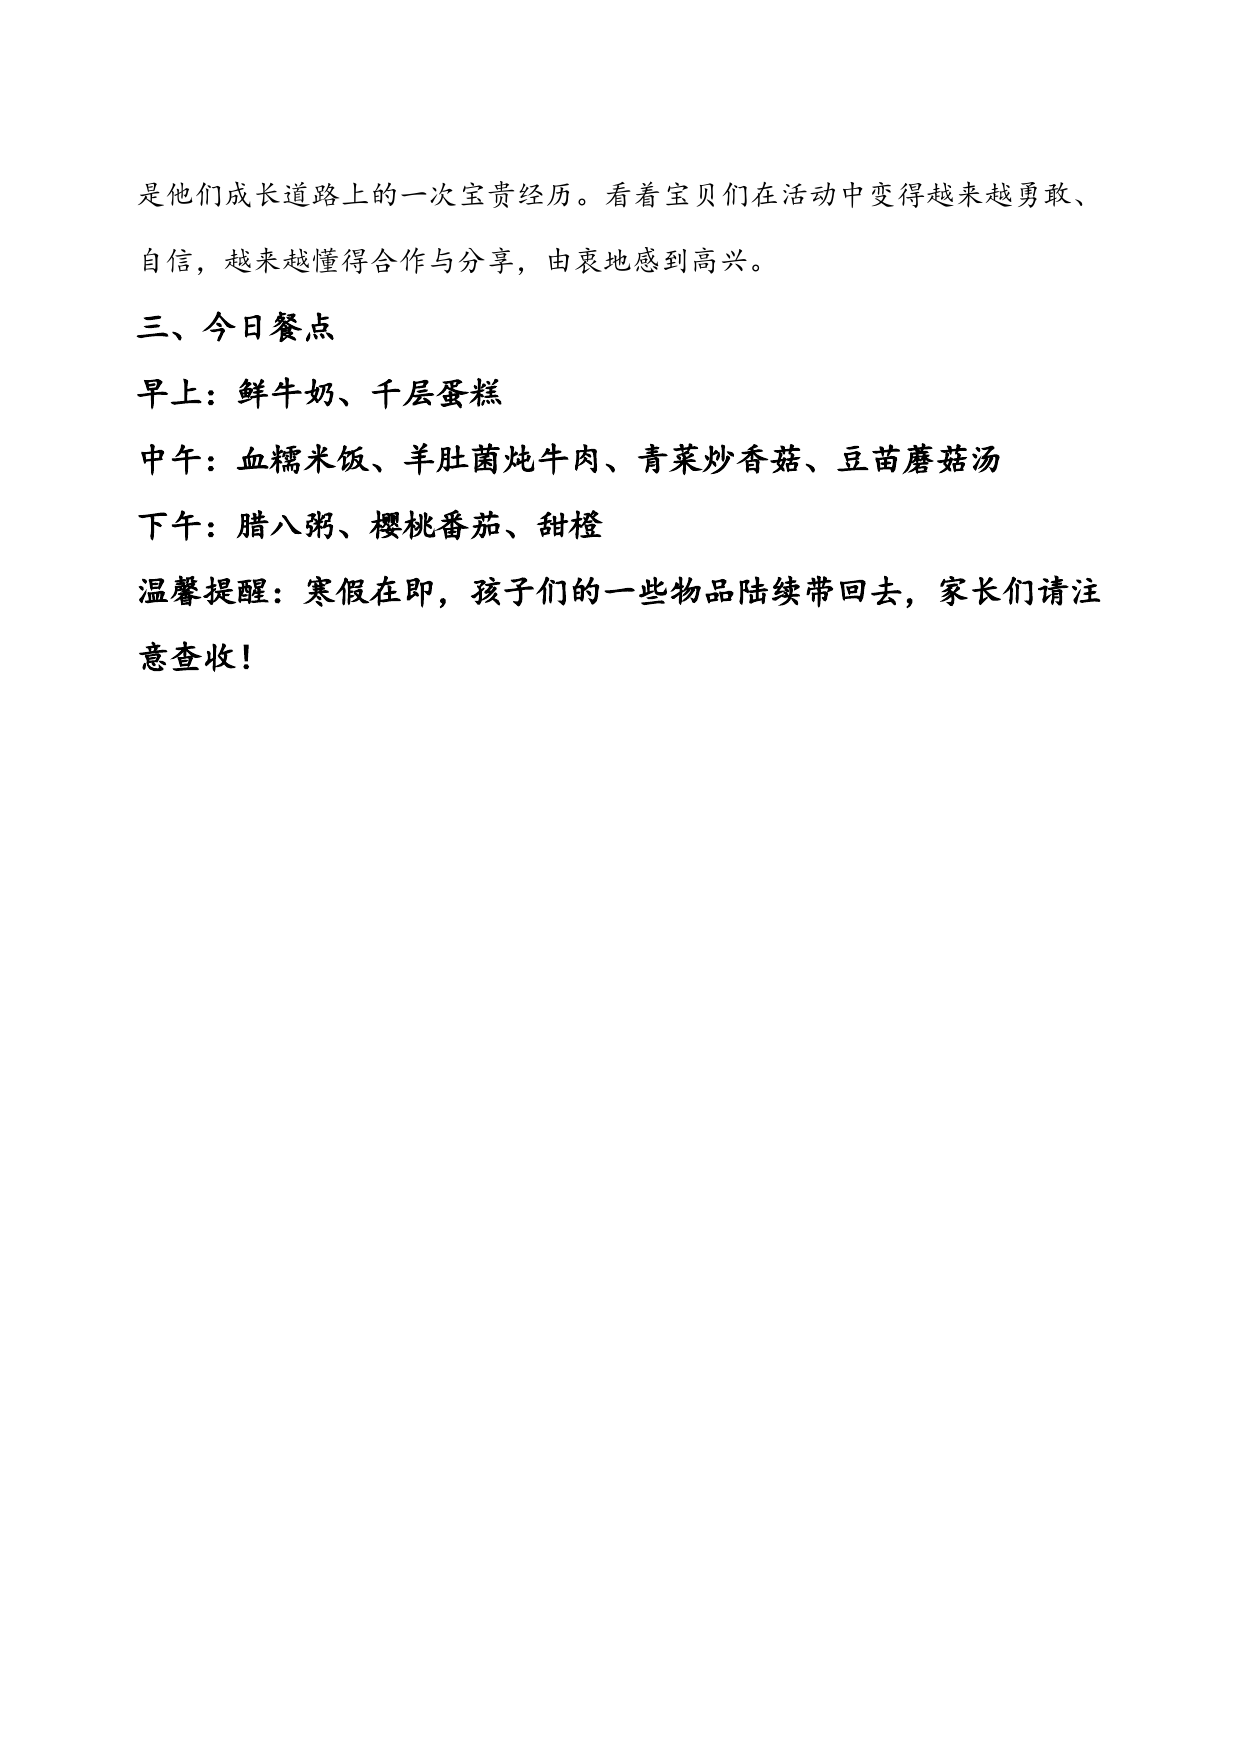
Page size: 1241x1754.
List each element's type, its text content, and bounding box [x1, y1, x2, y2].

list 三、今日餐点 [136, 291, 1104, 357]
list 下午：腊八粥、樱桃番茄、甜橙 [136, 489, 1104, 556]
list 早上：鲜牛奶、千层蛋糕 [136, 357, 1104, 423]
list 温馨提醒：寒假在即，孩子们的一些物品陆续带回去，家长们请注意查收！ [136, 556, 1104, 688]
list 中午：血糯米饭、羊肚菌炖牛肉、青菜炒香菇、豆苗蘑菇汤 [136, 423, 1104, 489]
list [136, 159, 1104, 291]
